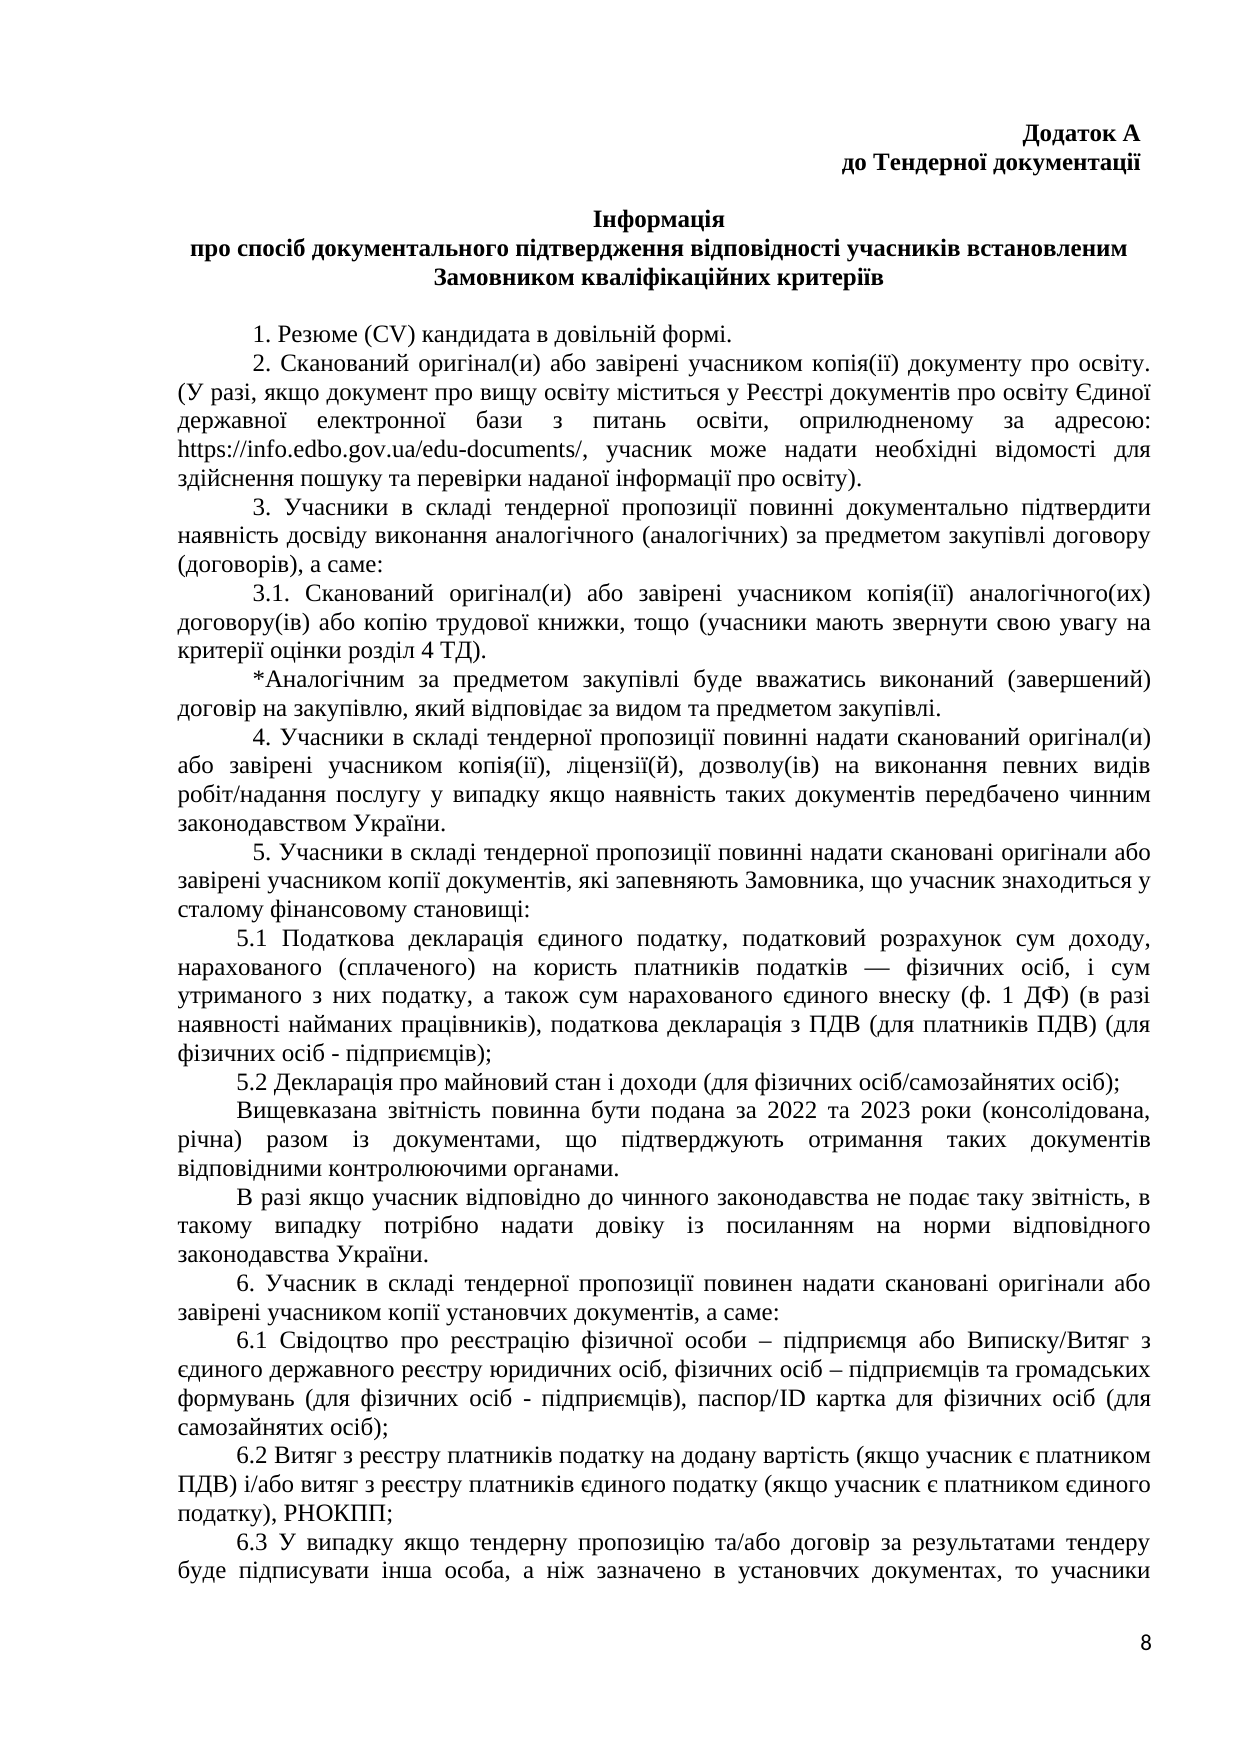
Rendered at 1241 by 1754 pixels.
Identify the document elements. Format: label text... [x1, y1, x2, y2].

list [177, 1527, 1152, 1584]
list 6.2 Витяг з реєстру платників податку на додану вартість (якщо учасник є платником ПДВ) і/або витяг з реєстру платників єдиного податку (якщо учасник є платником єдиного податку), РНОКПП; [177, 1441, 1152, 1527]
list 5.2 Декларація про майновий стан і доходи (для фізичних осіб/самозайнятих осіб); [177, 1067, 1152, 1096]
list 6. Учасник в складі тендерної пропозиції повинен надати скановані оригінали або завірені учасником копії установчих документів, а саме: [177, 1268, 1152, 1326]
text 5. Учасники в складі тендерної пропозиції повинні надати скановані оригінали або завірені учасником копії документів, які запевняють Замовника, що учасник знаходиться у сталому фінансовому становищі: [177, 837, 1152, 923]
list Вищевказана звітність повинна бути подана за 2022 та 2023 роки (консолідована, річна) разом із документами, що підтверджують отримання таких документів відповідними контролюючими органами. [177, 1096, 1152, 1182]
list 6.1 Свідоцтво про реєстрацію фізичної особи – підприємця або Виписку/Витяг з єдиного державного реєстру юридичних осіб, фізичних осіб – підприємців та громадських формувань (для фізичних осіб - підприємців), паспор/ID картка для фізичних осіб (для самозайнятих осіб); [177, 1326, 1152, 1441]
text 4. Учасники в складі тендерної пропозиції повинні надати сканований оригінал(и) або завірені учасником копія(ії), ліцензії(й), дозволу(ів) на виконання певних видів робіт/надання послугу у випадку якщо наявність таких документів передбачено чинним законодавством України. [177, 722, 1152, 837]
text *Аналогічним за предметом закупівлі буде вважатись виконаний (завершений) договір на закупівлю, який відповідає за видом та предметом закупівлі. [177, 664, 1152, 722]
text 3.1. Сканований оригінал(и) або завірені учасником копія(ії) аналогічного(их) договору(ів) або копію трудової книжки, тощо (учасники мають звернути свою увагу на критерії оцінки розділ 4 ТД). [177, 578, 1152, 664]
list В разі якщо учасник відповідно до чинного законодавства не подає таку звітність, в такому випадку потрібно надати довіку із посиланням на норми відповідного законодавства України. [177, 1182, 1152, 1268]
text 2. Сканований оригінал(и) або завірені учасником копія(ії) документу про освіту. (У разі, якщо документ про вищу освіту міститься у Реєстрі документів про освіту Єдиної державної електронної бази з питань освіти, оприлюдненому за адресою: https://info.edbo.gov.ua/edu-documents/, учасник може надати необхідні відомості для здійснення пошуку та перевірки наданої інформації про освіту). [177, 348, 1152, 492]
list 5.1 Податкова декларація єдиного податку, податковий розрахунок сум доходу, нарахованого (сплаченого) на користь платників податків — фізичних осіб, і сум утриманого з них податку, а також сум нарахованого єдиного внеску (ф. 1 ДФ) (в разі наявності найманих працівників), податкова декларація з ПДВ (для платників ПДВ) (для фізичних осіб - підприємців); [177, 923, 1152, 1067]
text Інформація [177, 204, 1140, 233]
text до Тендерної документації [177, 147, 1140, 176]
text про спосіб документального підтвердження відповідності учасників встановленим Замовником кваліфікаційних критеріїв [177, 233, 1140, 291]
text 3. Учасники в складі тендерної пропозиції повинні документально підтвердити наявність досвіду виконання аналогічного (аналогічних) за предметом закупівлі договору (договорів), а саме: [177, 492, 1152, 578]
text Додаток А [177, 118, 1140, 147]
text 1. Резюме (CV) кандидата в довільній формі. [177, 319, 1152, 348]
